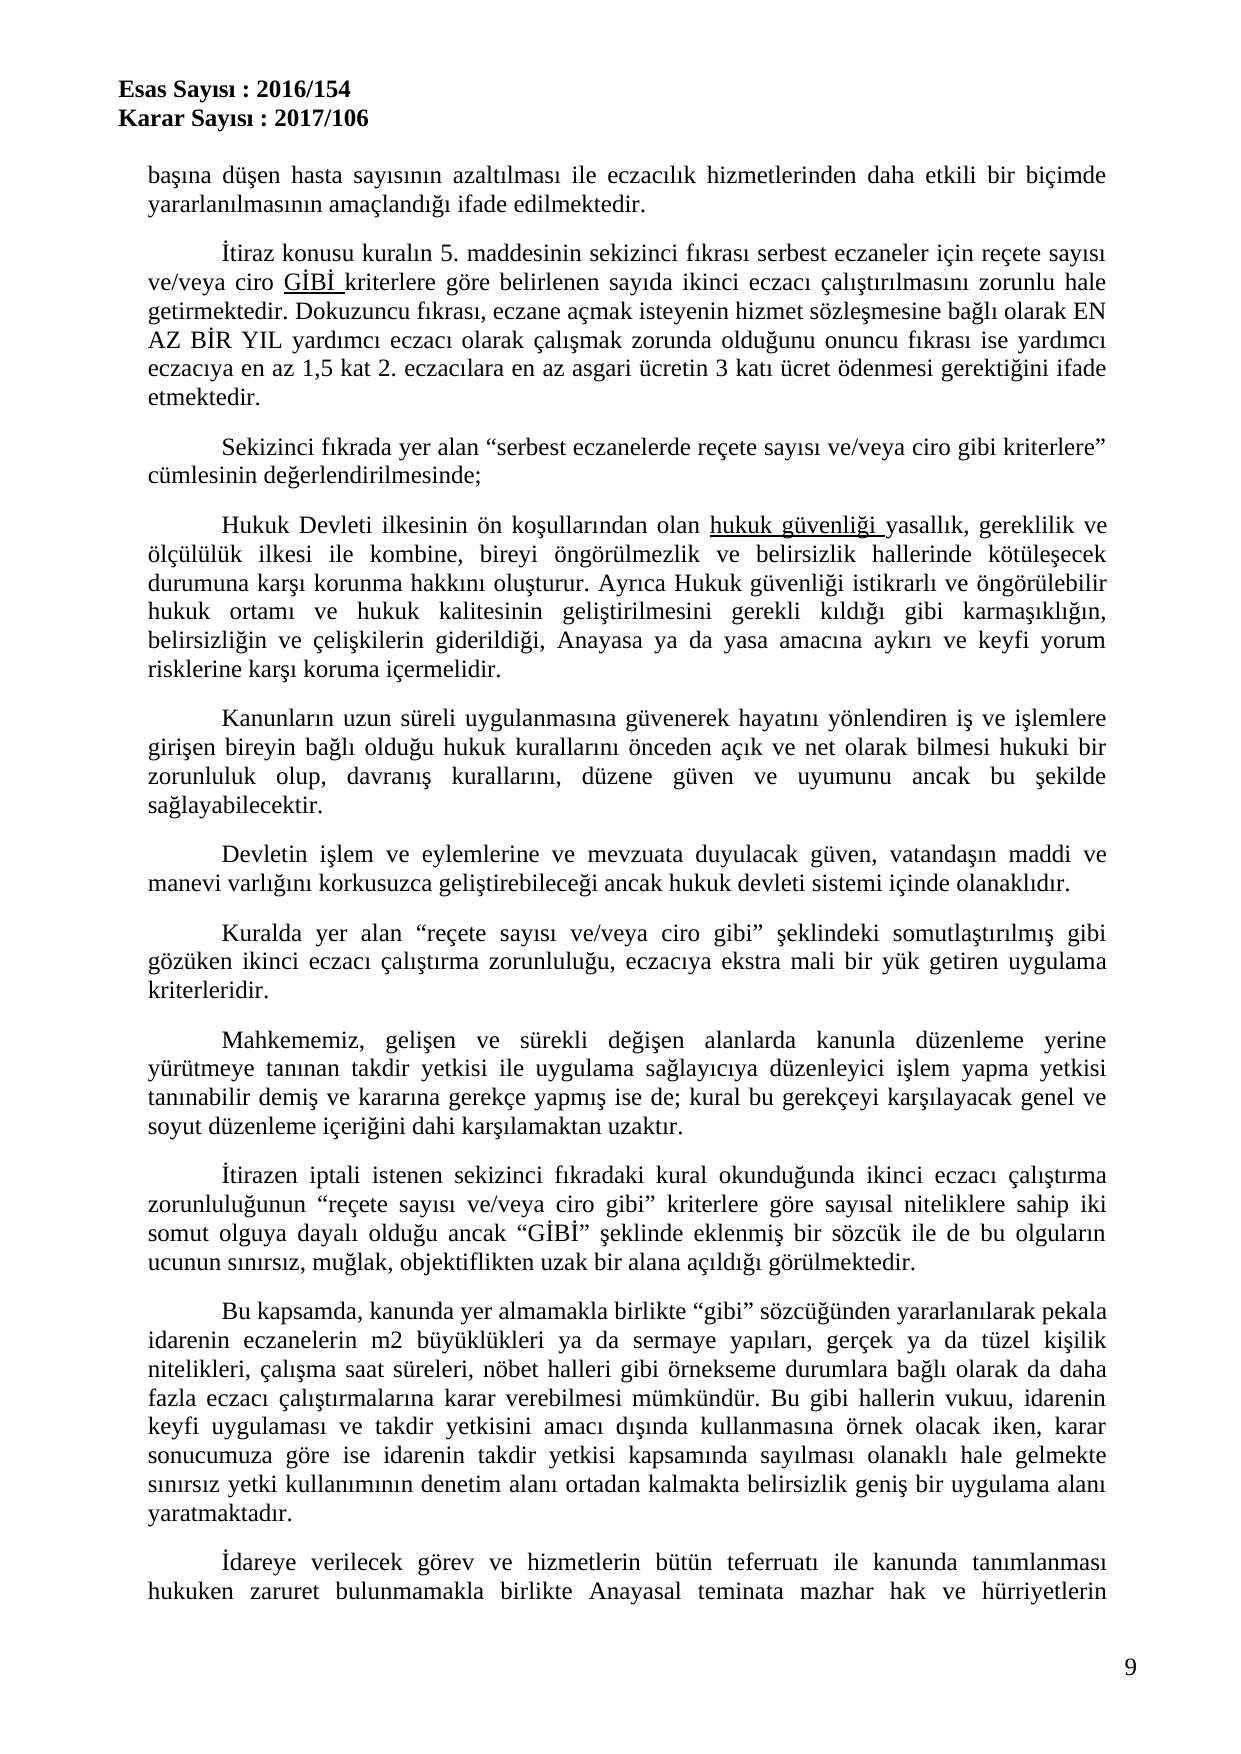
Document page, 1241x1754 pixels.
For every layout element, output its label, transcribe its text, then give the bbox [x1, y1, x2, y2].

text Mahkememiz, gelişen ve sürekli değişen alanlarda kanunla düzenleme yerine yürütmeye tanınan takdir yetkisi ile uygulama sağlayıcıya düzenleyici işlem yapma yetkisi tanınabilir demiş ve kararına gerekçe yapmış ise de; kural bu gerekçeyi karşılayacak genel ve soyut düzenleme içeriğini dahi karşılamaktan uzaktır. [148, 1025, 1107, 1140]
text Kanunların uzun süreli uygulanmasına güvenerek hayatını yönlendiren iş ve işlemlere girişen bireyin bağlı olduğu hukuk kurallarını önceden açık ve net olarak bilmesi hukuki bir zorunluluk olup, davranış kurallarını, düzene güven ve uyumunu ancak bu şekilde sağlayabilecektir. [148, 703, 1107, 818]
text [148, 1547, 1107, 1605]
text İtiraz konusu kuralın 5. maddesinin sekizinci fıkrası serbest eczaneler için reçete sayısı ve/veya ciro GİBİ kriterlere göre belirlenen sayıda ikinci eczacı çalıştırılmasını zorunlu hale getirmektedir. Dokuzuncu fıkrası, eczane açmak isteyenin hizmet sözleşmesine bağlı olarak EN AZ BİR YIL yardımcı eczacı olarak çalışmak zorunda olduğunu onuncu fıkrası ise yardımcı eczacıya en az 1,5 kat 2. eczacılara en az asgari ücretin 3 katı ücret ödenmesi gerektiğini ifade etmektedir. [148, 238, 1107, 411]
text İtirazen iptali istenen sekizinci fıkradaki kural okunduğunda ikinci eczacı çalıştırma zorunluluğunun “reçete sayısı ve/veya ciro gibi” kriterlere göre sayısal niteliklere sahip iki somut olguya dayalı olduğu ancak “GİBİ” şeklinde eklenmiş bir sözcük ile de bu olguların ucunun sınırsız, muğlak, objektiflikten uzak bir alana açıldığı görülmektedir. [148, 1161, 1107, 1276]
text Kuralda yer alan “reçete sayısı ve/veya ciro gibi” şeklindeki somutlaştırılmış gibi gözüken ikinci eczacı çalıştırma zorunluluğu, eczacıya ekstra mali bir yük getiren uygulama kriterleridir. [148, 918, 1107, 1004]
text Devletin işlem ve eylemlerine ve mevzuata duyulacak güven, vatandaşın maddi ve manevi varlığını korkusuzca geliştirebileceği ancak hukuk devleti sistemi içinde olanaklıdır. [148, 839, 1107, 897]
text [148, 160, 1107, 218]
text Bu kapsamda, kanunda yer almamakla birlikte “gibi” sözcüğünden yararlanılarak pekala idarenin eczanelerin m2 büyüklükleri ya da sermaye yapıları, gerçek ya da tüzel kişilik nitelikleri, çalışma saat süreleri, nöbet halleri gibi örnekseme durumlara bağlı olarak da daha fazla eczacı çalıştırmalarına karar verebilmesi mümkündür. Bu gibi hallerin vukuu, idarenin keyfi uygulaması ve takdir yetkisini amacı dışında kullanmasına örnek olacak iken, karar sonucumuza göre ise idarenin takdir yetkisi kapsamında sayılması olanaklı hale gelmekte sınırsız yetki kullanımının denetim alanı ortadan kalmakta belirsizlik geniş bir uygulama alanı yaratmaktadır. [148, 1296, 1107, 1526]
text Hukuk Devleti ilkesinin ön koşullarından olan hukuk güvenliği yasallık, gereklilik ve ölçülülük ilkesi ile kombine, bireyi öngörülmezlik ve belirsizlik hallerinde kötüleşecek durumuna karşı korunma hakkını oluşturur. Ayrıca Hukuk güvenliği istikrarlı ve öngörülebilir hukuk ortamı ve hukuk kalitesinin geliştirilmesini gerekli kıldığı gibi karmaşıklığın, belirsizliğin ve çelişkilerin giderildiği, Anayasa ya da yasa amacına aykırı ve keyfi yorum risklerine karşı koruma içermelidir. [148, 510, 1107, 683]
text Sekizinci fıkrada yer alan “serbest eczanelerde reçete sayısı ve/veya ciro gibi kriterlere” cümlesinin değerlendirilmesinde; [148, 432, 1107, 489]
